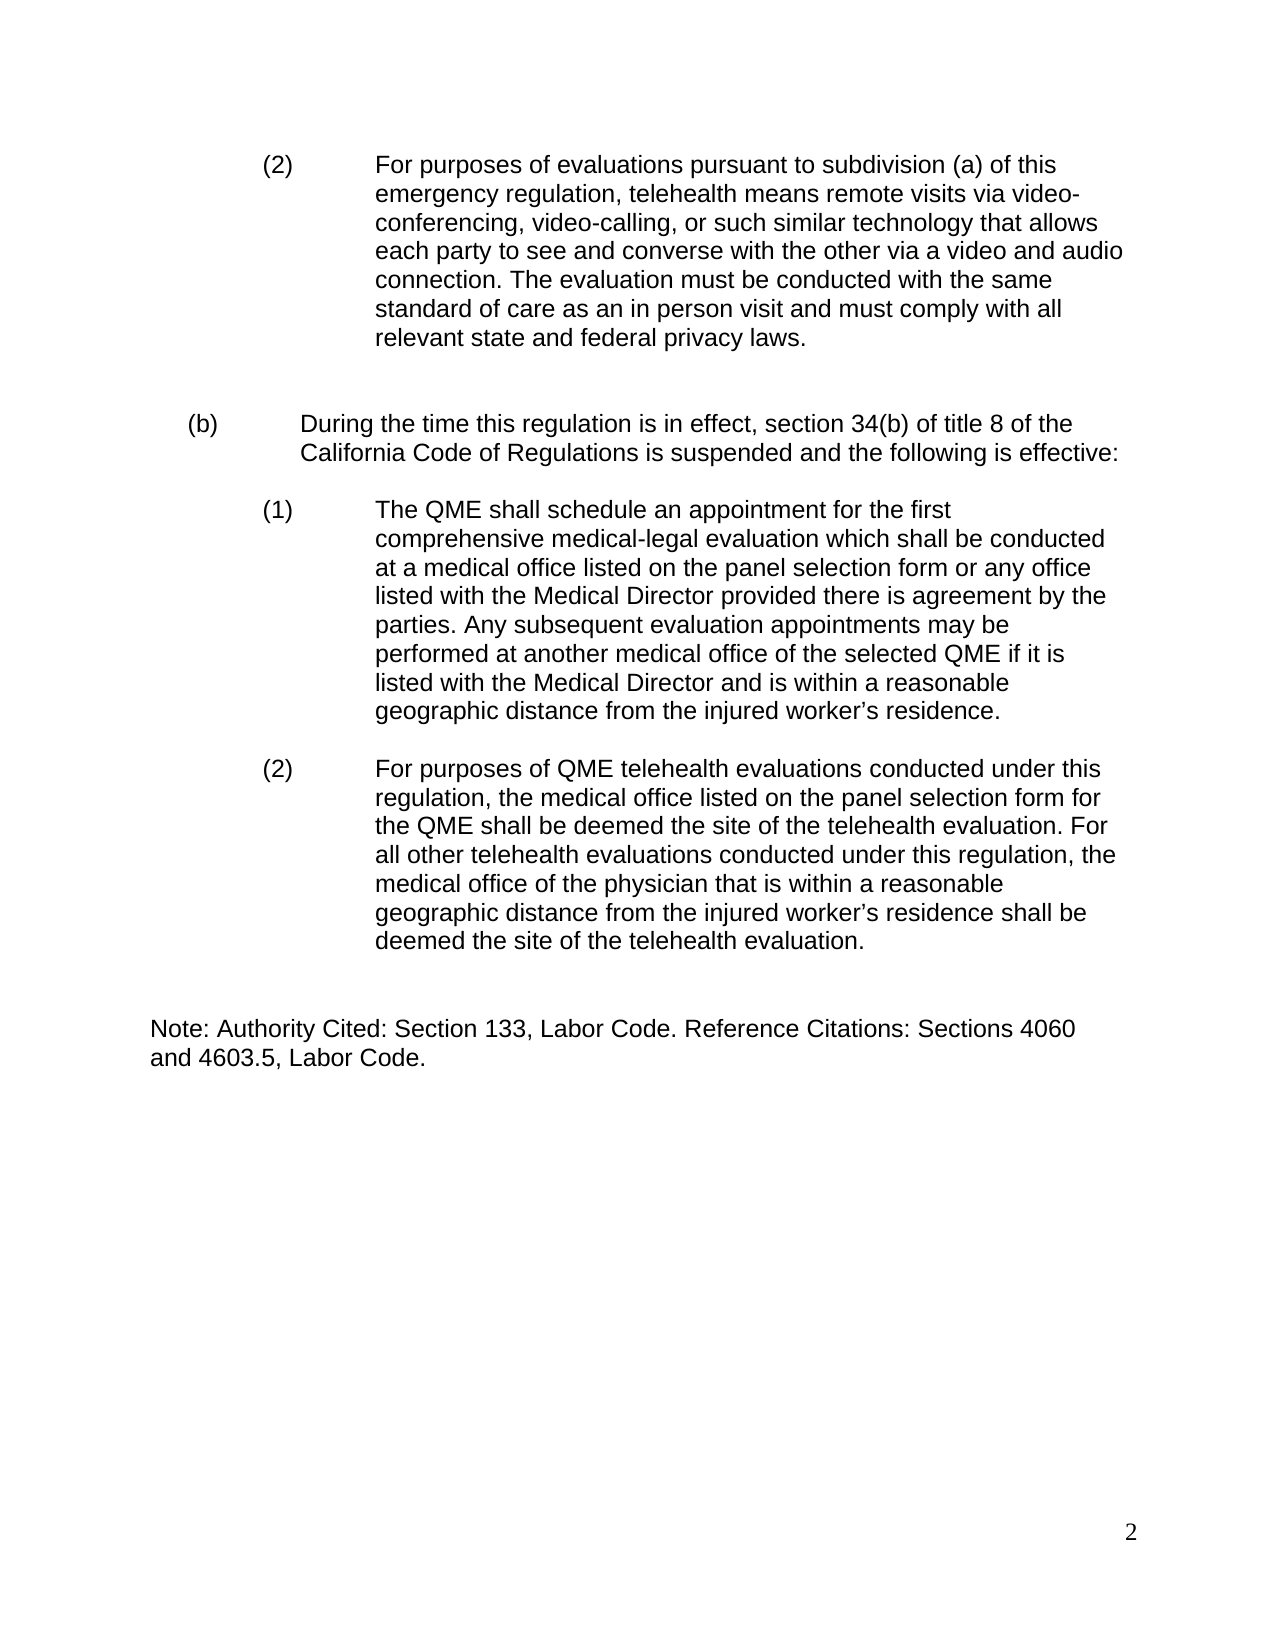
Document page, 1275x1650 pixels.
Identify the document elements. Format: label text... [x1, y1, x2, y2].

text Note: Authority Cited: Section 133, Labor Code. Reference Citations: Sections 4060 and 4603.5, Labor Code. [150, 1014, 1125, 1071]
list For purposes of evaluations pursuant to subdivision (a) of this emergency regulation, telehealth means remote visits via video-conferencing, video-calling, or such similar technology that allows each party to see and converse with the other via a video and audio connection. The evaluation must be conducted with the same standard of care as an in person visit and must comply with all relevant state and federal privacy laws. [262, 150, 1125, 351]
list (b) During the time this regulation is in effect, section 34(b) of title 8 of the California Code of Regulations is suspended and the following is effective: [187, 409, 1125, 466]
list For purposes of QME telehealth evaluations conducted under this regulation, the medical office listed on the panel selection form for the QME shall be deemed the site of the telehealth evaluation. For all other telehealth evaluations conducted under this regulation, the medical office of the physician that is within a reasonable geographic distance from the injured worker’s residence shall be deemed the site of the telehealth evaluation. [262, 754, 1125, 955]
list The QME shall schedule an appointment for the first comprehensive medical-legal evaluation which shall be conducted at a medical office listed on the panel selection form or any office listed with the Medical Director provided there is agreement by the parties. Any subsequent evaluation appointments may be performed at another medical office of the selected QME if it is listed with the Medical Director and is within a reasonable geographic distance from the injured worker’s residence. [262, 495, 1125, 725]
